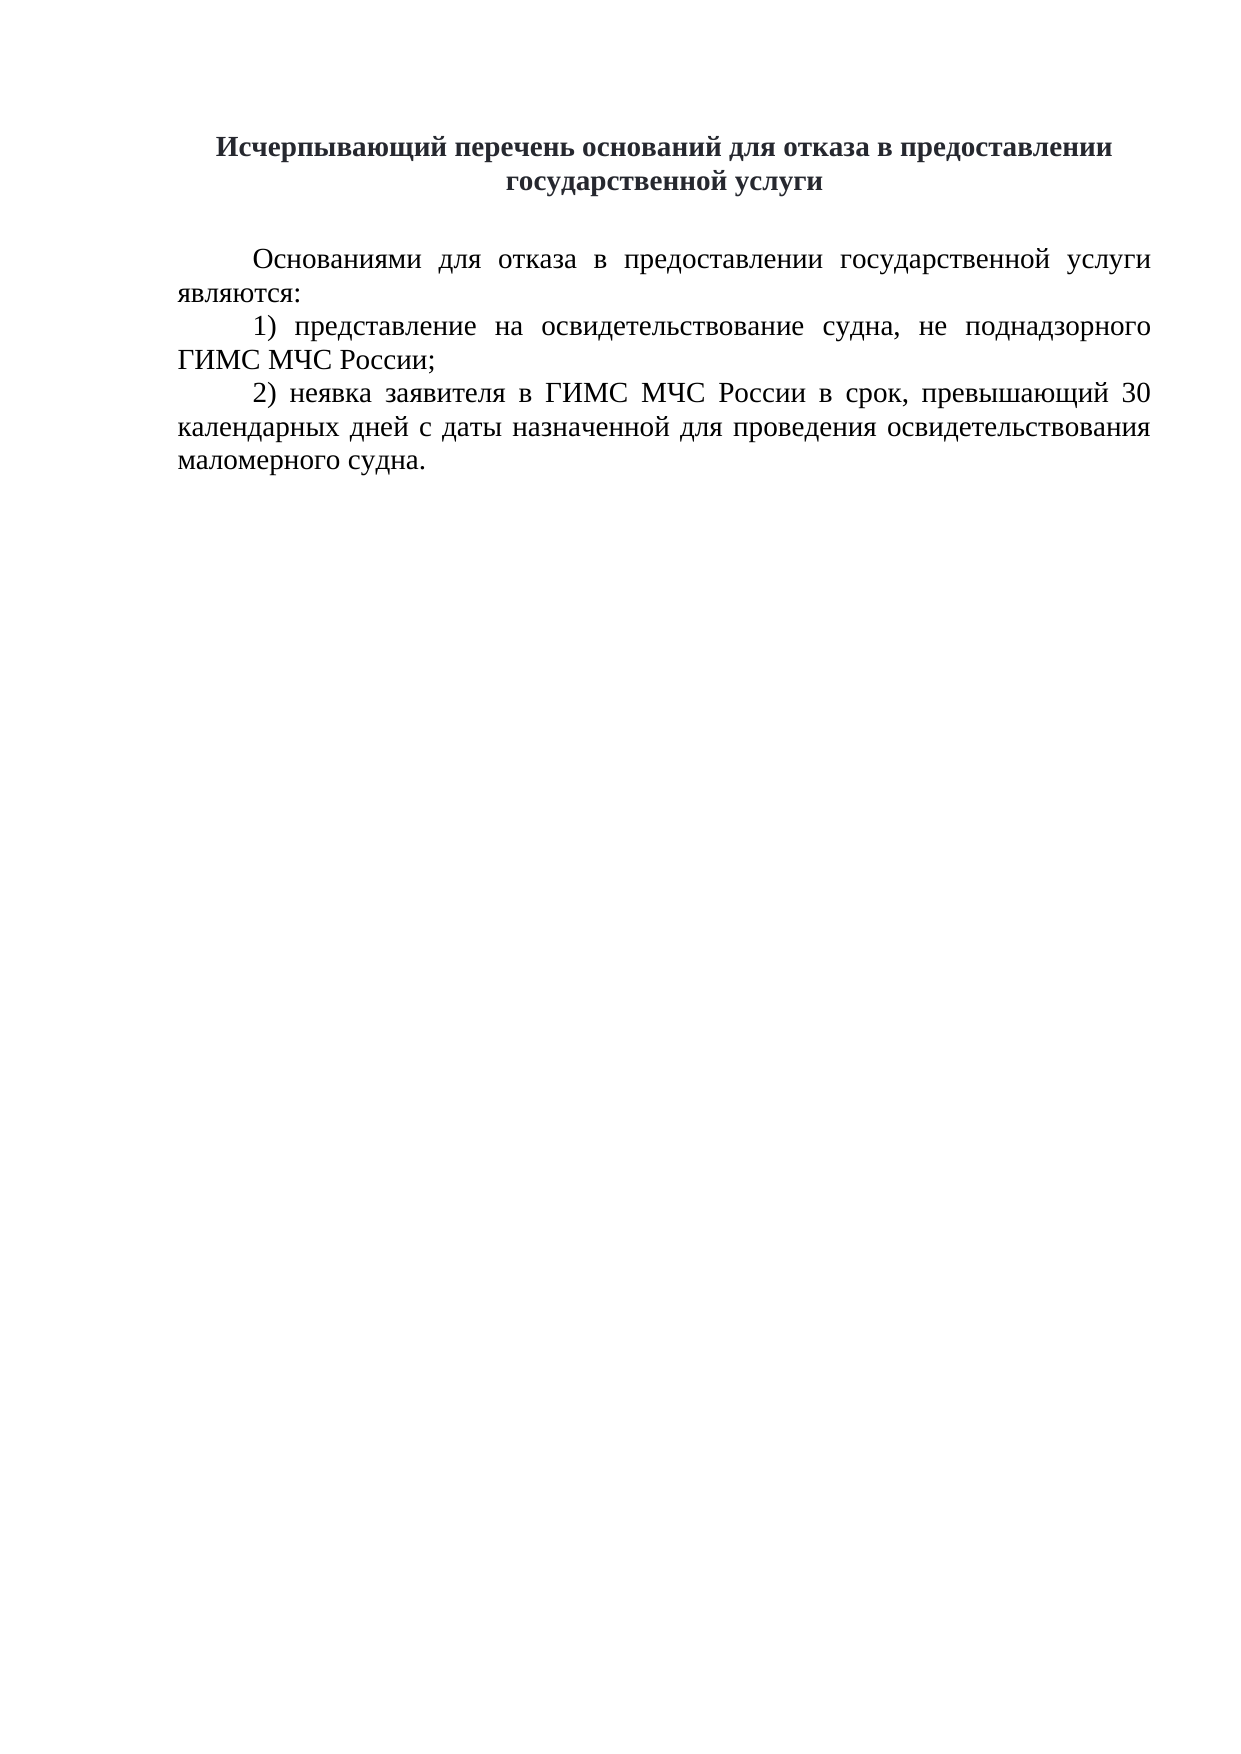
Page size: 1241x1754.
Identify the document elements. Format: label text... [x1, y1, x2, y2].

text Основаниями для отказа в предоставлении государственной услуги являются: [177, 241, 1152, 308]
text 2) неявка заявителя в ГИМС МЧС России в срок, превышающий 30 календарных дней с даты назначенной для проведения освидетельствования маломерного судна. [177, 375, 1152, 476]
text 1) представление на освидетельствование судна, не поднадзорного ГИМС МЧС России; [177, 308, 1152, 375]
text Исчерпывающий перечень оснований для отказа в предоставлении государственной услуги [177, 129, 1152, 196]
